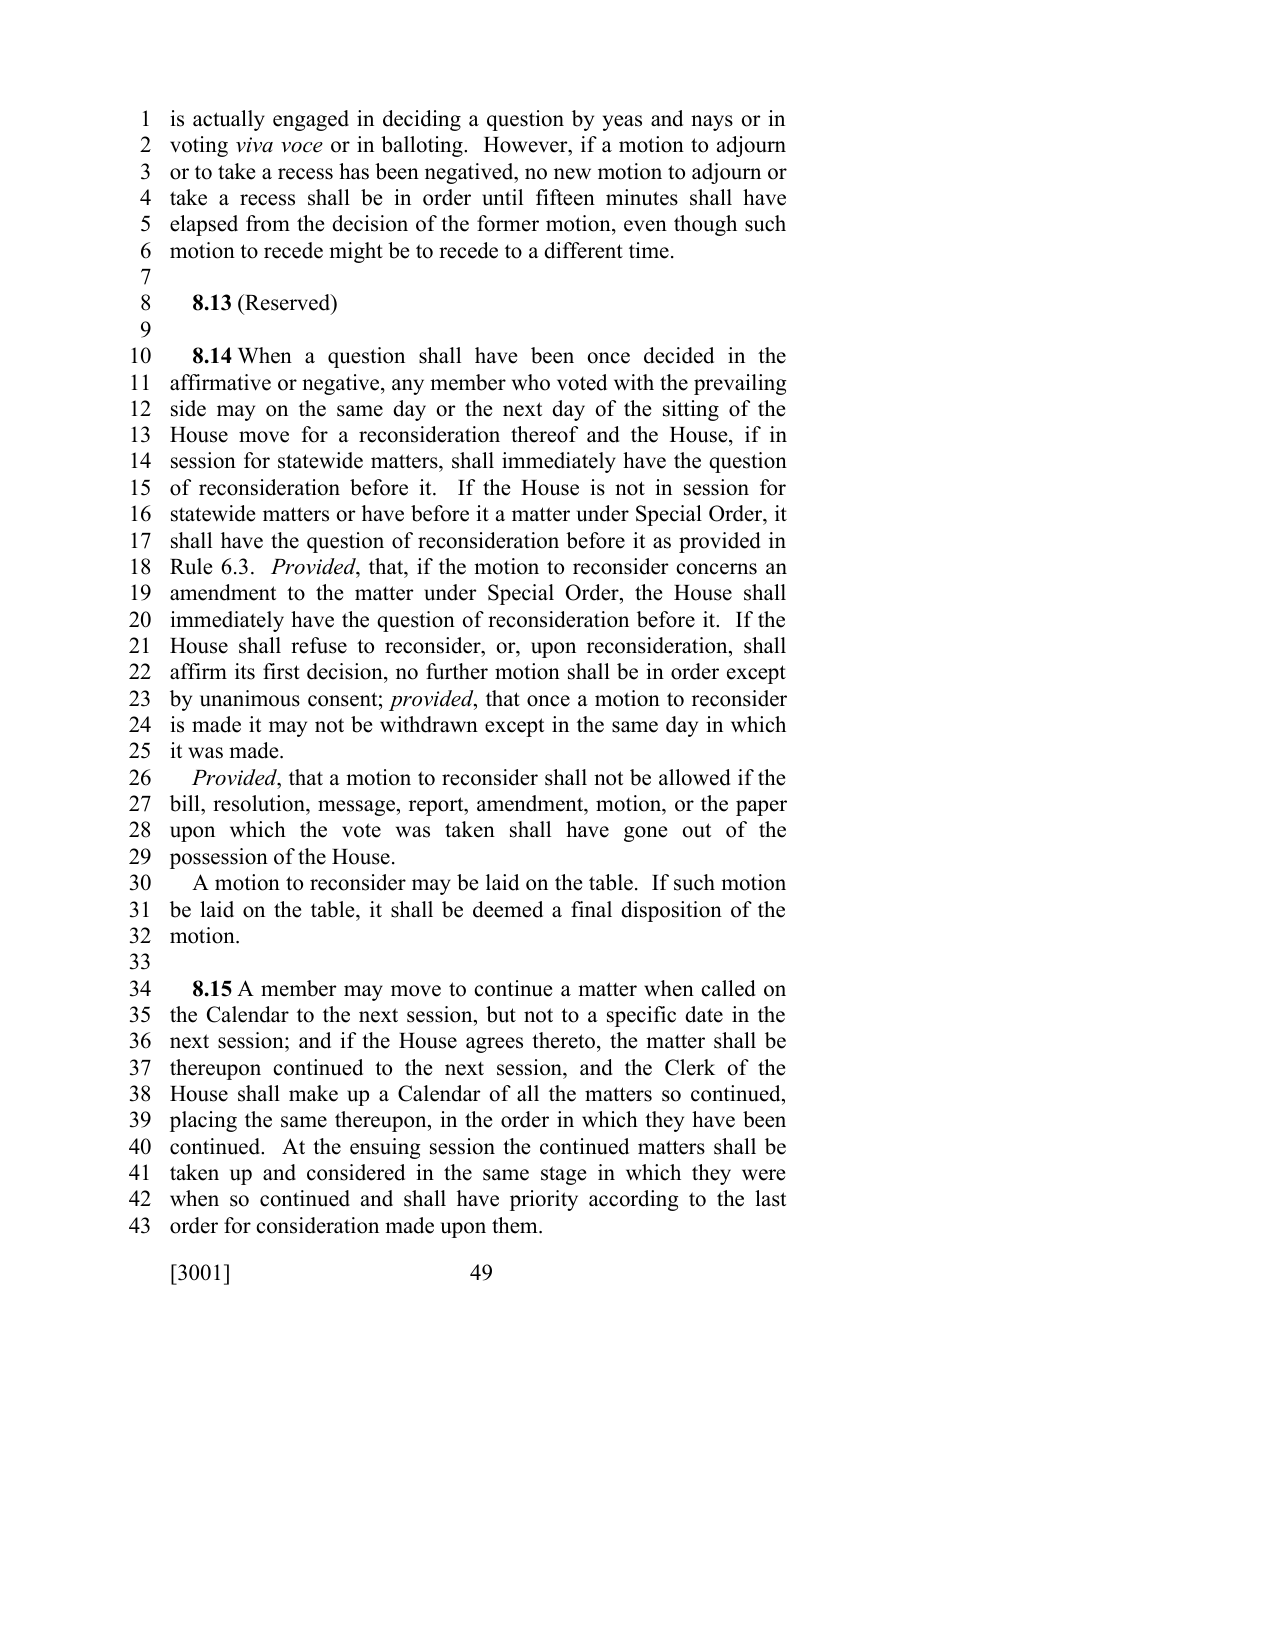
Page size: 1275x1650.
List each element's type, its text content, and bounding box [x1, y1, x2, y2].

text 8.13 (Reserved) [169, 289, 787, 316]
text 8.15 A member may move to continue a matter when called on the Calendar to the next session, but not to a specific date in the next session; and if the House agrees thereto, the matter shall be thereupon continued to the next session, and the Clerk of the House shall make up a Calendar of all the matters so continued, placing the same thereupon, in the order in which they have been continued. At the ensuing session the continued matters shall be taken up and considered in the same stage in which they were when so continued and shall have priority according to the last order for consideration made upon them. [169, 975, 787, 1238]
text Provided, that a motion to reconsider shall not be allowed if the bill, resolution, message, report, amendment, motion, or the paper upon which the vote was taken shall have gone out of the possession of the House. [169, 764, 787, 869]
text 8.14 When a question shall have been once decided in the affirmative or negative, any member who voted with the prevailing side may on the same day or the next day of the sitting of the House move for a reconsideration thereof and the House, if in session for statewide matters, shall immediately have the question of reconsideration before it. If the House is not in session for statewide matters or have before it a matter under Special Order, it shall have the question of reconsideration before it as provided in Rule 6.3. Provided, that, if the motion to reconsider concerns an amendment to the matter under Special Order, the House shall immediately have the question of reconsideration before it. If the House shall refuse to reconsider, or, upon reconsideration, shall affirm its first decision, no further motion shall be in order except by unanimous consent; provided, that once a motion to reconsider is made it may not be withdrawn except in the same day in which it was made. [169, 342, 787, 764]
text A motion to reconsider may be laid on the table. If such motion be laid on the table, it shall be deemed a final disposition of the motion. [169, 869, 787, 948]
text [169, 105, 787, 263]
